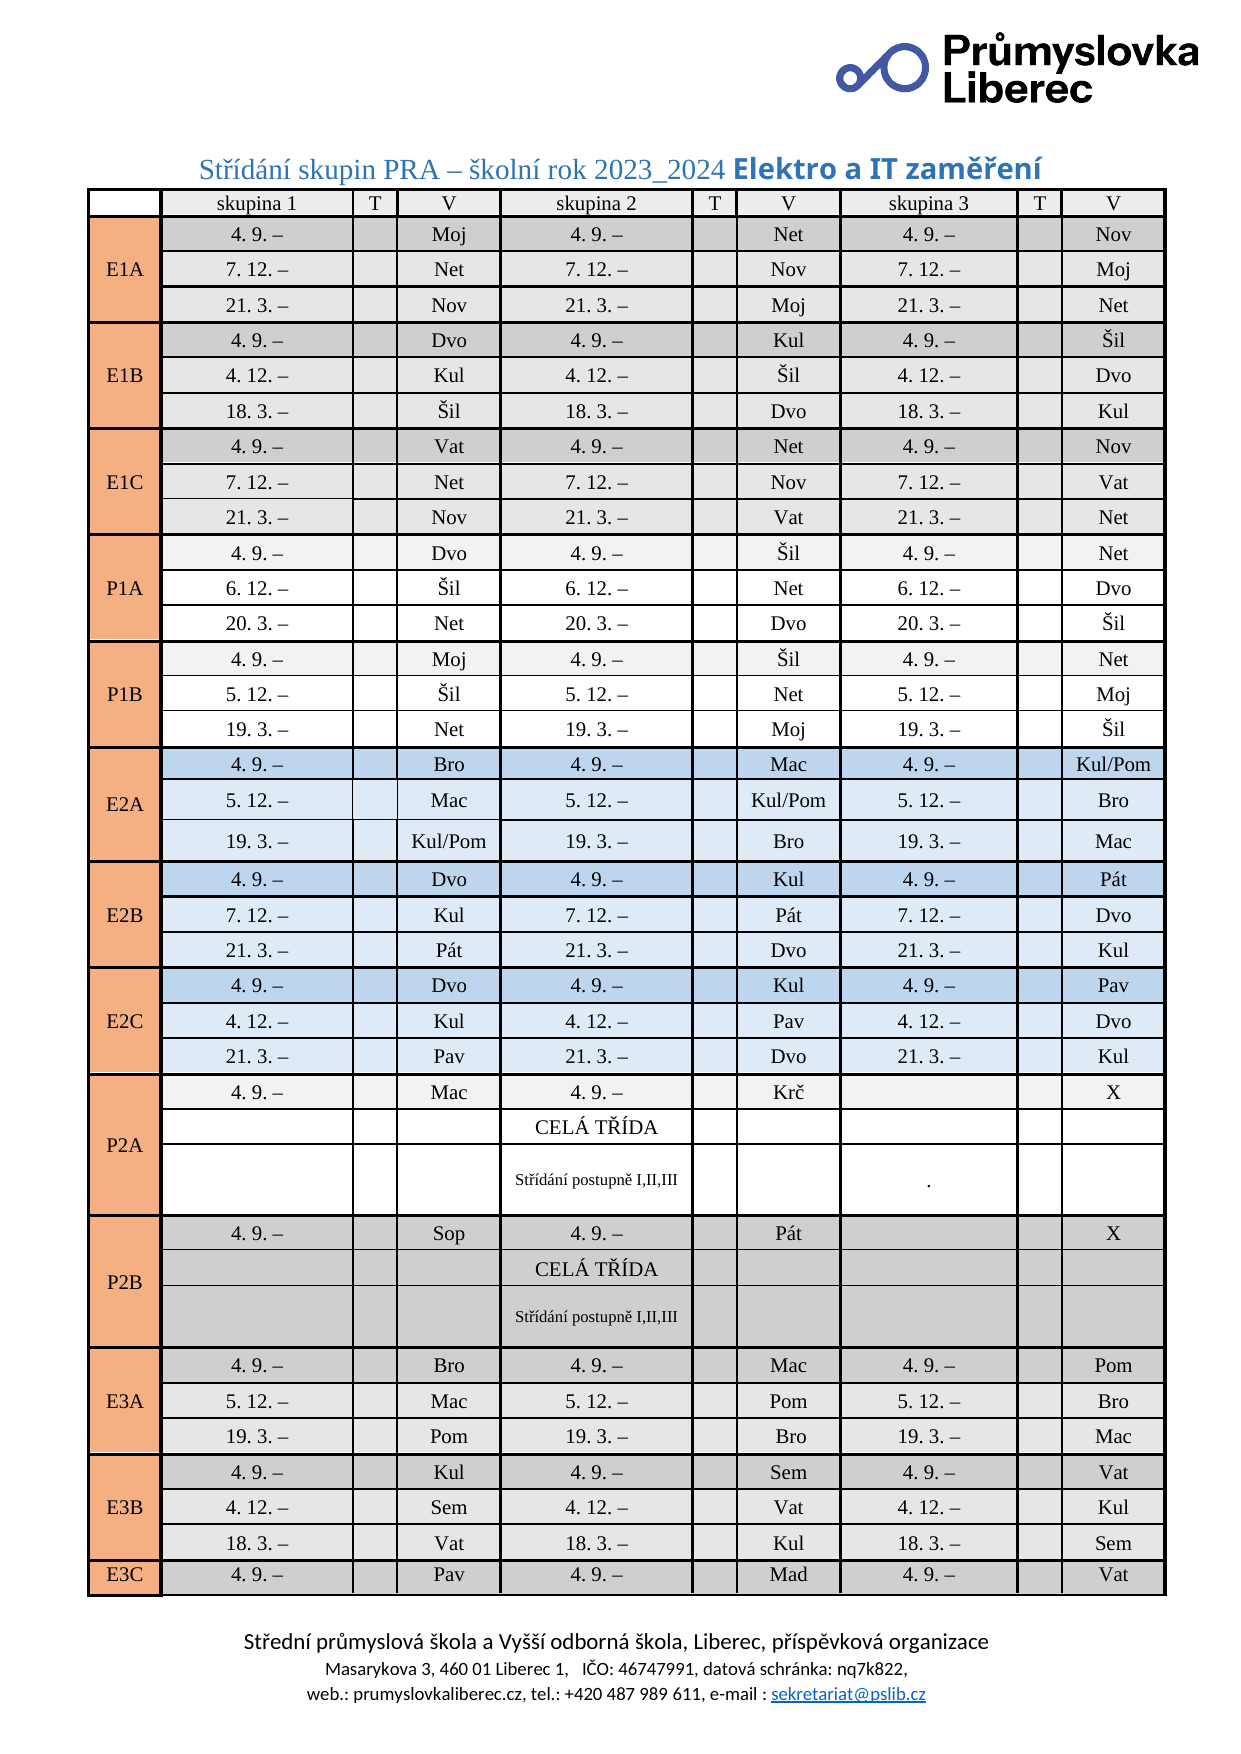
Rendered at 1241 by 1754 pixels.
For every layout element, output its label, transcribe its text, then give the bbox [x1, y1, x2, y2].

table_cell 4. 12. – [842, 1004, 1016, 1037]
table_cell Šil [1063, 711, 1163, 746]
table_cell 4. 9. – [842, 430, 1016, 462]
table_cell Mac [1063, 1419, 1163, 1452]
table_cell Dvo [738, 933, 839, 966]
table_cell [738, 1145, 839, 1214]
table_cell [694, 430, 736, 462]
table_cell 5. 12. – [842, 676, 1016, 710]
table_cell [354, 898, 396, 931]
table_cell [1063, 1286, 1163, 1346]
table_cell [354, 358, 396, 392]
table_cell [354, 1076, 396, 1108]
table_cell Nov [398, 500, 499, 533]
table_cell 19. 3. – [502, 1419, 691, 1452]
table_cell [398, 1110, 499, 1143]
table_cell Bro [398, 1349, 499, 1382]
table_cell [354, 863, 396, 895]
table_cell [1019, 749, 1061, 778]
table_cell [354, 1110, 396, 1143]
subtitle Střídání skupin PRA – školní rok 2023_2024 Elektro a IT zaměření [89, 148, 1152, 188]
table_cell Net [1063, 500, 1163, 533]
table_cell 7. 12. – [842, 252, 1016, 285]
table_cell [354, 1286, 396, 1346]
table_cell Šil [398, 571, 499, 604]
table_cell X [1063, 1076, 1163, 1108]
table_cell [1019, 1525, 1061, 1559]
table_cell Net [1063, 288, 1163, 321]
table_cell Moj [738, 711, 839, 746]
table_cell [354, 465, 396, 498]
table_cell Šil [1063, 324, 1163, 356]
table_cell 19. 3. – [163, 820, 352, 860]
table_cell Mac [398, 1076, 499, 1108]
table_cell Pát [738, 898, 839, 931]
table_cell [163, 1286, 352, 1346]
table_cell Dvo [398, 969, 499, 1002]
table_cell [1019, 1456, 1061, 1488]
table_cell 21. 3. – [502, 933, 691, 966]
table_cell P2B [90, 1217, 159, 1346]
table_cell Šil [738, 358, 839, 392]
table_header skupina 2 [502, 191, 691, 214]
table_cell Kul [738, 1525, 839, 1559]
table_cell [694, 1349, 736, 1382]
table_cell [1019, 1145, 1061, 1214]
table_cell [694, 898, 736, 931]
table_cell X [1063, 1217, 1163, 1249]
table_cell 4. 9. – [501, 1562, 692, 1594]
table_cell [1063, 1145, 1163, 1214]
table_cell 5. 12. – [502, 676, 691, 710]
table_cell Net [1063, 536, 1163, 569]
table_cell E3A [90, 1349, 159, 1452]
table_cell Nov [738, 465, 839, 498]
table_cell Bro [1063, 780, 1163, 819]
table_cell [398, 1286, 499, 1346]
table_cell 4. 9. – [842, 643, 1016, 675]
table_cell Kul [1063, 394, 1163, 427]
table_cell 4. 9. – [842, 969, 1016, 1002]
table_cell Kul [398, 1456, 499, 1488]
table_cell Dvo [738, 606, 839, 639]
table_cell [1019, 780, 1061, 819]
table_cell 7. 12. – [163, 465, 352, 498]
table_cell [354, 820, 396, 860]
table_cell 20. 3. – [502, 606, 691, 639]
table_cell 4. 9. – [842, 218, 1016, 250]
table_cell 4. 9. – [502, 536, 691, 569]
table_cell 4. 9. – [502, 643, 691, 675]
table_cell Sop [398, 1217, 499, 1249]
table_cell 6. 12. – [502, 571, 691, 604]
table_header skupina 1 [163, 191, 352, 214]
table_cell 18. 3. – [502, 394, 691, 427]
table_cell Vat [738, 500, 839, 533]
table_cell E1C [90, 430, 159, 533]
table_cell 18. 3. – [163, 394, 352, 427]
table_cell Vat [1062, 1562, 1163, 1594]
table_cell 18. 3. – [502, 1525, 691, 1559]
table_header T [354, 191, 396, 214]
table_cell 4. 9. – [842, 863, 1016, 895]
table_cell 7. 12. – [163, 252, 352, 285]
table_cell 4. 9. – [163, 1349, 352, 1382]
table_cell Šil [1063, 606, 1163, 639]
table_cell [842, 1250, 1016, 1285]
table_cell Dvo [1063, 358, 1163, 392]
table_cell Pav [738, 1004, 839, 1037]
table_cell [694, 1419, 736, 1452]
table_cell 4. 9. – [842, 1349, 1016, 1382]
table_cell 4. 9. – [163, 218, 352, 250]
table_cell [354, 1525, 396, 1559]
table_cell [694, 1110, 736, 1143]
table_cell [354, 1250, 396, 1285]
table_header V [738, 191, 839, 214]
table_cell 4. 9. – [163, 643, 352, 675]
table_cell 21. 3. – [842, 933, 1016, 966]
table_cell 5. 12. – [163, 1384, 352, 1417]
table_cell 4. 9. – [502, 430, 691, 462]
table_cell Net [738, 218, 839, 250]
table_cell [842, 1110, 1016, 1143]
table_cell [354, 643, 396, 675]
table_cell [1019, 1250, 1061, 1285]
table_cell Mad [737, 1562, 840, 1594]
table_cell [1019, 1419, 1061, 1452]
table_cell [694, 465, 736, 498]
table_cell [354, 500, 396, 533]
table_cell [694, 821, 736, 860]
table_cell Bro [398, 749, 499, 778]
table_cell 19. 3. – [502, 711, 691, 746]
table_cell 21. 3. – [502, 288, 691, 321]
table_cell [354, 711, 396, 746]
table_cell [1019, 288, 1061, 321]
table_cell Bro [738, 821, 839, 860]
table_cell Mac [398, 780, 499, 819]
table_cell [694, 358, 736, 392]
table_cell Šil [398, 676, 499, 710]
table_cell [354, 933, 396, 966]
table_cell Kul [738, 324, 839, 356]
table_cell 19. 3. – [842, 821, 1016, 860]
table_cell [694, 1384, 736, 1417]
table_cell 4. 9. – [842, 324, 1016, 356]
table_cell [1019, 643, 1061, 675]
table_cell Pav [397, 1562, 501, 1594]
table_cell 6. 12. – [842, 571, 1016, 604]
table_cell 5. 12. – [502, 780, 691, 819]
table_header V [399, 191, 499, 214]
table_cell Dvo [398, 324, 499, 356]
table_cell [354, 430, 396, 462]
table_cell [354, 1490, 396, 1523]
table_cell [354, 536, 396, 569]
table_cell Moj [738, 288, 839, 321]
table_cell 7. 12. – [842, 898, 1016, 931]
table_cell 4. 9. – [163, 863, 352, 895]
table_cell 21. 3. – [842, 500, 1016, 533]
table_cell 4. 9. – [502, 1076, 691, 1108]
table_cell [694, 749, 736, 778]
table_cell [738, 1250, 839, 1285]
table_cell Dvo [1063, 1004, 1163, 1037]
table_cell [354, 571, 396, 604]
table_cell [1019, 1384, 1061, 1417]
table_cell E3B [90, 1456, 159, 1559]
table_cell [842, 1217, 1016, 1249]
table_cell 4. 9. – [502, 1349, 691, 1382]
table_cell E1B [90, 324, 159, 427]
table_cell 7. 12. – [163, 898, 352, 931]
table_cell Kul/Pom [398, 820, 499, 860]
table_cell Pom [1063, 1349, 1163, 1382]
table_cell 4. 9. – [163, 749, 352, 778]
table_cell [738, 1286, 839, 1346]
table_cell 4. 9. – [502, 218, 691, 250]
table_cell P1B [90, 643, 159, 746]
table_cell [1019, 863, 1061, 895]
table_cell [354, 1384, 396, 1417]
table_cell CELÁ TŘÍDA [502, 1110, 691, 1143]
table_cell [1019, 358, 1061, 392]
table_cell Net [398, 252, 499, 285]
table_cell [1019, 969, 1061, 1002]
table_cell [1019, 898, 1061, 931]
table_cell [694, 676, 736, 710]
table_cell Sem [398, 1490, 499, 1523]
table_cell Moj [1063, 676, 1163, 710]
table_cell 7. 12. – [502, 465, 691, 498]
table_cell Kul [738, 863, 839, 895]
table_cell Net [398, 711, 499, 746]
table_cell 4. 9. – [502, 749, 691, 778]
table_cell 18. 3. – [842, 394, 1016, 427]
table_cell 4. 12. – [842, 1490, 1016, 1523]
table_cell 18. 3. – [842, 1525, 1016, 1559]
table_cell Net [738, 430, 839, 462]
table_cell [1019, 1076, 1061, 1108]
table_cell 4. 9. – [163, 536, 352, 569]
table_cell Dvo [738, 1039, 839, 1072]
table_cell Moj [398, 218, 499, 250]
table_cell [1019, 711, 1061, 746]
table_cell 5. 12. – [163, 780, 352, 819]
table_cell 4. 9. – [842, 749, 1016, 778]
table_cell Kul [398, 1004, 499, 1037]
table_cell Střídání postupně I,II,III [502, 1145, 691, 1214]
table_cell Mac [738, 1349, 839, 1382]
table_cell 4. 12. – [502, 1004, 691, 1037]
table_cell [1019, 1004, 1061, 1037]
table_cell 5. 12. – [502, 1384, 691, 1417]
table_cell [1019, 324, 1061, 356]
table_cell Pom [398, 1419, 499, 1452]
table_cell [354, 1004, 396, 1037]
table_cell [694, 1250, 736, 1285]
table_header T [1019, 191, 1060, 214]
table_cell [694, 606, 736, 639]
table_cell [1019, 1286, 1061, 1346]
table_cell P2A [90, 1076, 159, 1214]
table_cell 4. 9. – [163, 1562, 353, 1594]
table_cell [354, 252, 396, 285]
table_cell 4. 9. – [502, 863, 691, 895]
table_cell 21. 3. – [163, 1039, 352, 1072]
table_cell Pav [1063, 969, 1163, 1002]
table_cell [694, 571, 736, 604]
table_cell Dvo [398, 536, 499, 569]
table_cell [1063, 1110, 1163, 1143]
table_cell 21. 3. – [502, 500, 691, 533]
table_cell 4. 12. – [842, 358, 1016, 392]
table_cell E2B [90, 863, 159, 966]
table_cell [694, 969, 736, 1002]
table_cell [354, 749, 396, 778]
table_cell [354, 1419, 396, 1452]
table_cell 21. 3. – [163, 933, 352, 966]
table_cell [694, 643, 736, 675]
table_cell Šil [738, 536, 839, 569]
table_cell [694, 218, 736, 250]
table_cell [353, 780, 397, 819]
table_cell [694, 394, 736, 427]
table_cell Mac [738, 749, 839, 778]
table_cell CELÁ TŘÍDA [502, 1250, 691, 1285]
table_cell Vat [1063, 1456, 1163, 1488]
table_cell 19. 3. – [502, 821, 691, 860]
table_cell [1019, 1217, 1061, 1249]
table_cell 4. 12. – [502, 358, 691, 392]
table_cell [842, 1286, 1016, 1346]
table_cell [694, 1217, 736, 1249]
table_cell 21. 3. – [163, 288, 352, 321]
table_cell [694, 1145, 736, 1214]
table_cell [398, 1145, 499, 1214]
table_cell Nov [1063, 218, 1163, 250]
table_cell 4. 12. – [163, 1490, 352, 1523]
table_cell Kul [738, 969, 839, 1002]
table_cell [694, 500, 736, 533]
table_cell [694, 933, 736, 966]
table_cell 4. 9. – [163, 1217, 352, 1249]
table_cell Bro [1063, 1384, 1163, 1417]
table_cell Dvo [1063, 898, 1163, 931]
table_cell [1019, 1039, 1061, 1072]
table_cell 21. 3. – [163, 499, 352, 533]
table_cell Moj [398, 643, 499, 675]
table_cell Net [398, 606, 499, 639]
table_cell 4. 12. – [163, 358, 352, 392]
table_cell [1019, 676, 1061, 710]
table_cell [354, 324, 396, 356]
table_cell Krč [738, 1076, 839, 1108]
table_cell Nov [738, 252, 839, 285]
table_cell 7. 12. – [502, 252, 691, 285]
picture [836, 32, 1199, 103]
table_cell [163, 1250, 352, 1285]
table_cell [1019, 465, 1061, 498]
table_cell Sem [738, 1456, 839, 1488]
table_cell 4. 9. – [842, 536, 1016, 569]
table_cell Kul/Pom [738, 780, 839, 819]
table_cell [1019, 1490, 1061, 1523]
table_cell Sem [1063, 1525, 1163, 1559]
table_cell Pom [738, 1384, 839, 1417]
table_cell [1019, 821, 1061, 860]
table_cell [693, 1562, 737, 1594]
table_cell [1019, 1349, 1061, 1382]
table_cell [694, 1456, 736, 1488]
table_cell Kul [398, 898, 499, 931]
table_cell 18. 3. – [163, 1525, 352, 1559]
table_cell Dvo [398, 863, 499, 895]
table_header skupina 3 [842, 191, 1016, 214]
table_cell 19. 3. – [842, 711, 1016, 746]
table_cell 21. 3. – [502, 1039, 691, 1072]
table_cell Mac [1063, 821, 1163, 860]
table_cell [694, 1004, 736, 1037]
table_cell [1019, 606, 1061, 639]
table_cell [694, 1076, 736, 1108]
table_cell E2A [90, 749, 159, 860]
table_cell Bro [738, 1419, 839, 1452]
table_cell [354, 1039, 396, 1072]
table_cell [354, 1349, 396, 1382]
table_cell E3C [90, 1562, 159, 1594]
table_cell [354, 1456, 396, 1488]
table_cell 19. 3. – [163, 711, 352, 746]
table_cell [163, 1145, 352, 1214]
table_cell [1063, 1250, 1163, 1285]
table_cell 5. 12. – [842, 1384, 1016, 1417]
table_cell [354, 676, 396, 710]
table_cell 4. 9. – [163, 1076, 352, 1108]
table_cell . [842, 1145, 1016, 1214]
table_cell P1A [90, 536, 159, 639]
table_cell 4. 9. – [163, 1456, 352, 1488]
table_cell 4. 9. – [163, 324, 352, 356]
table_cell [694, 536, 736, 569]
table_cell [1019, 394, 1061, 427]
table_cell [842, 1076, 1016, 1108]
table_cell 4. 12. – [502, 1490, 691, 1523]
table_cell Šil [398, 394, 499, 427]
table_cell [1019, 218, 1061, 250]
table_cell [354, 218, 396, 250]
table_cell 4. 9. – [163, 969, 352, 1002]
table_cell [163, 1110, 352, 1143]
table_cell [694, 1490, 736, 1523]
table_cell 6. 12. – [163, 571, 352, 604]
table_cell Net [1063, 643, 1163, 675]
table_cell [694, 324, 736, 356]
table_cell E1A [90, 218, 159, 321]
table_cell [1019, 536, 1061, 569]
table_cell 4. 9. – [842, 1456, 1016, 1488]
table_cell Dvo [738, 394, 839, 427]
table_cell [694, 780, 736, 819]
table_cell 19. 3. – [842, 1419, 1016, 1452]
table_cell Pát [1063, 863, 1163, 895]
table_cell [354, 1145, 396, 1214]
table_cell Kul/Pom [1063, 749, 1163, 778]
table_cell [738, 1110, 839, 1143]
table_cell [1019, 571, 1061, 604]
table_cell Net [398, 465, 499, 498]
table_cell 7. 12. – [502, 898, 691, 931]
table_cell Vat [738, 1490, 839, 1523]
table_cell 4. 9. – [502, 969, 691, 1002]
table_header T [694, 191, 735, 214]
table_cell Pav [398, 1039, 499, 1072]
table_cell [353, 1562, 397, 1594]
table_cell Pát [398, 933, 499, 966]
table_cell 4. 9. – [502, 1217, 691, 1249]
table_cell [1019, 1110, 1061, 1143]
table_cell 20. 3. – [842, 606, 1016, 639]
table_cell [354, 606, 396, 639]
table_cell Kul [1063, 933, 1163, 966]
table_cell 4. 9. – [163, 430, 352, 462]
table_cell Vat [398, 430, 499, 462]
table_cell Vat [1063, 465, 1163, 498]
table_cell Net [738, 676, 839, 710]
table_cell [694, 252, 736, 285]
table_cell 5. 12. – [163, 676, 352, 710]
table_cell [1019, 933, 1061, 966]
table_cell [1019, 252, 1061, 285]
table_cell Mac [398, 1384, 499, 1417]
table_cell [354, 394, 396, 427]
table_cell [398, 1250, 499, 1285]
table_cell 5. 12. – [842, 780, 1016, 819]
table_header [90, 191, 159, 214]
table_cell Vat [398, 1525, 499, 1559]
table_cell [354, 969, 396, 1002]
table_cell 20. 3. – [163, 606, 352, 639]
table_cell [354, 1217, 396, 1249]
table_cell Pát [738, 1217, 839, 1249]
table_cell [1019, 500, 1061, 533]
table_cell Moj [1063, 252, 1163, 285]
table_cell 21. 3. – [842, 288, 1016, 321]
table_cell 21. 3. – [842, 1039, 1016, 1072]
table_header V [1063, 191, 1163, 214]
table_cell 4. 9. – [502, 324, 691, 356]
table_cell [354, 288, 396, 321]
table_cell [1019, 430, 1061, 462]
table_cell [694, 863, 736, 895]
table_cell [694, 1525, 736, 1559]
table_cell [1018, 1562, 1062, 1594]
table_cell Nov [1063, 430, 1163, 462]
table_cell [694, 711, 736, 746]
table_cell Kul [398, 358, 499, 392]
table_cell 4. 12. – [163, 1004, 352, 1037]
table_cell Šil [738, 643, 839, 675]
table_cell Net [738, 571, 839, 604]
table_cell [694, 1039, 736, 1072]
table_cell Dvo [1063, 571, 1163, 604]
table_cell 7. 12. – [842, 465, 1016, 498]
table_cell [694, 1286, 736, 1346]
table_cell Nov [398, 288, 499, 321]
table_cell 19. 3. – [163, 1419, 352, 1452]
table_cell E2C [90, 969, 159, 1072]
table_cell Kul [1063, 1490, 1163, 1523]
table_cell 4. 9. – [840, 1562, 1017, 1594]
table_cell 4. 9. – [502, 1456, 691, 1488]
table_cell [694, 288, 736, 321]
table_cell Kul [1063, 1039, 1163, 1072]
table_cell Střídání postupně I,II,III [502, 1286, 691, 1346]
